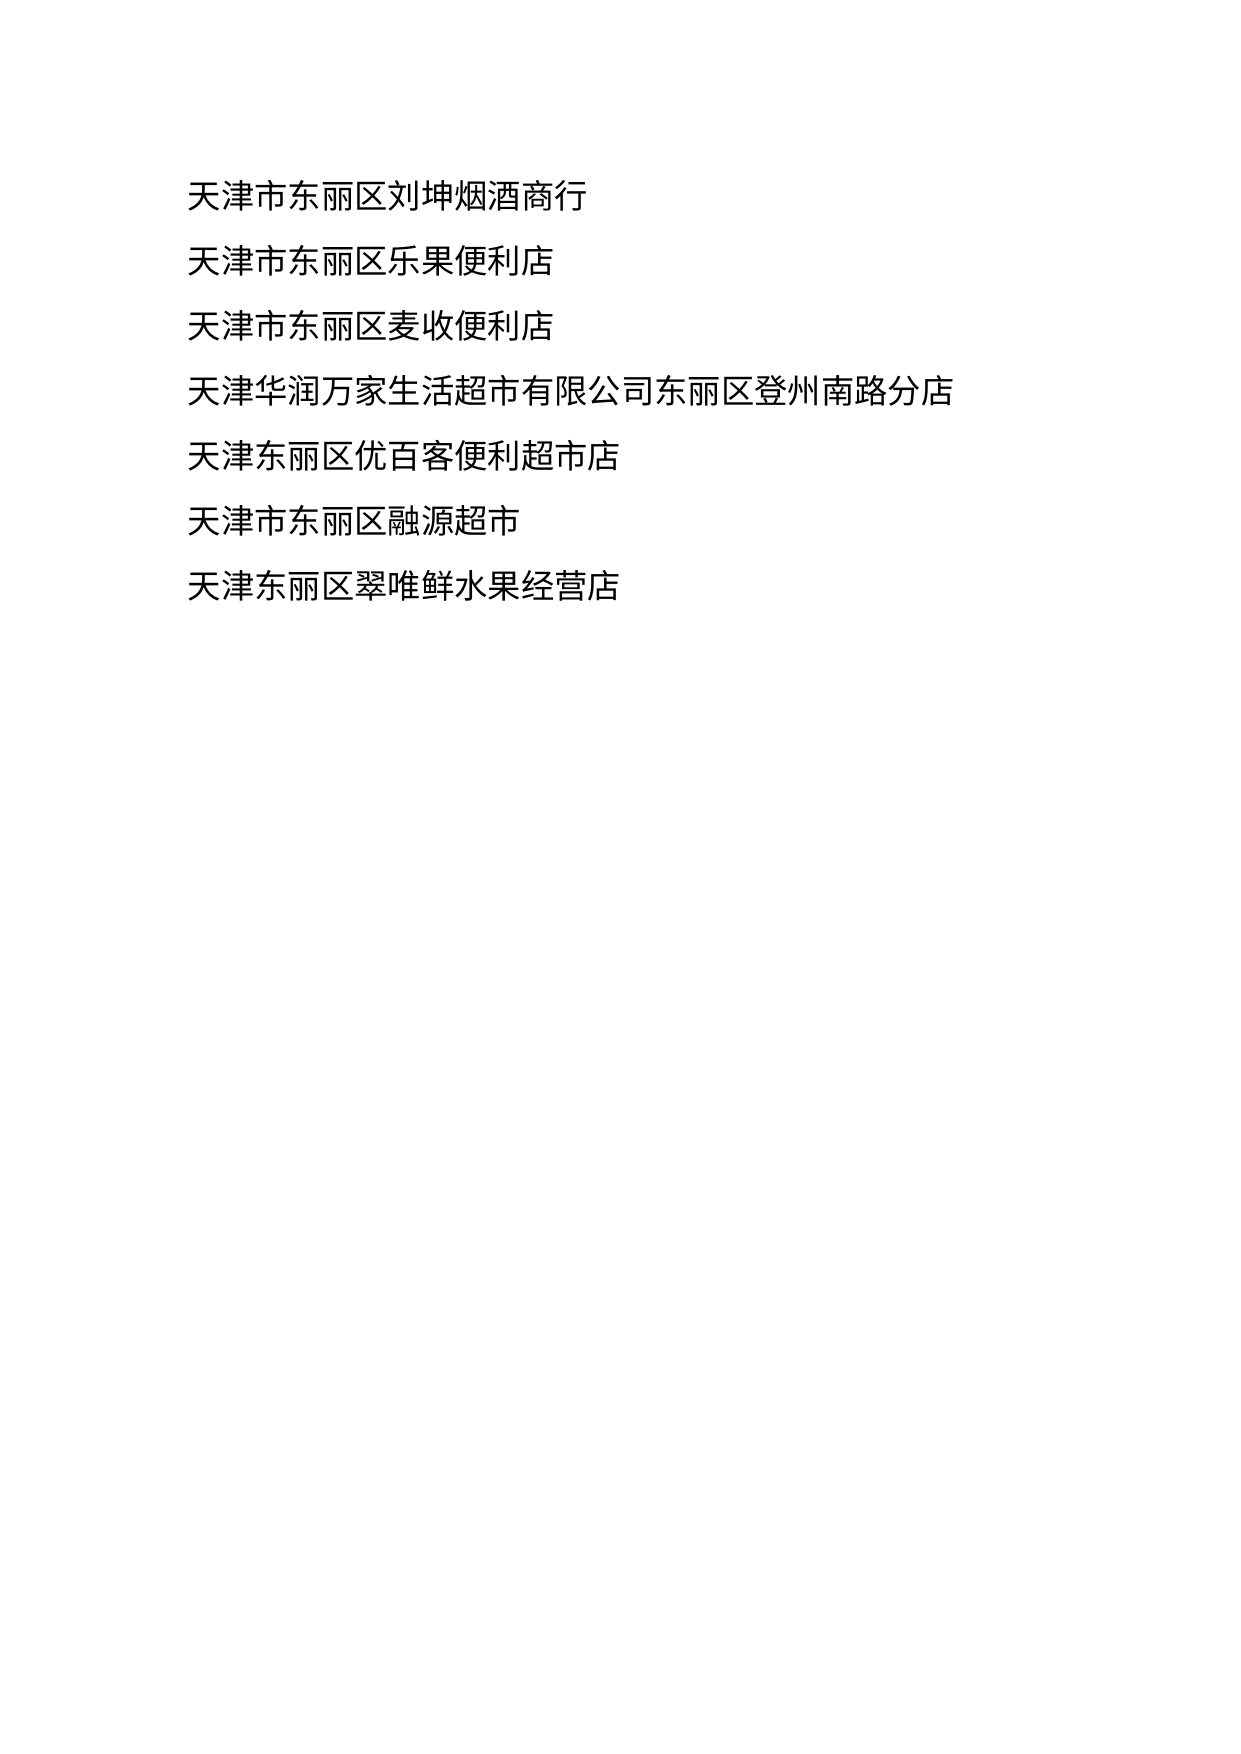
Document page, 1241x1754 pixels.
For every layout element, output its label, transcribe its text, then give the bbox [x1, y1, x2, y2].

text 天津市东丽区刘坤烟酒商行 [187, 162, 1053, 227]
text 天津市东丽区融源超市 [187, 487, 1053, 552]
text 天津东丽区优百客便利超市店 [187, 422, 1053, 487]
text 天津市东丽区麦收便利店 [187, 292, 1053, 357]
text 天津东丽区翠唯鲜水果经营店 [187, 552, 1053, 617]
text 天津华润万家生活超市有限公司东丽区登州南路分店 [187, 357, 1053, 422]
text 天津市东丽区乐果便利店 [187, 227, 1053, 292]
